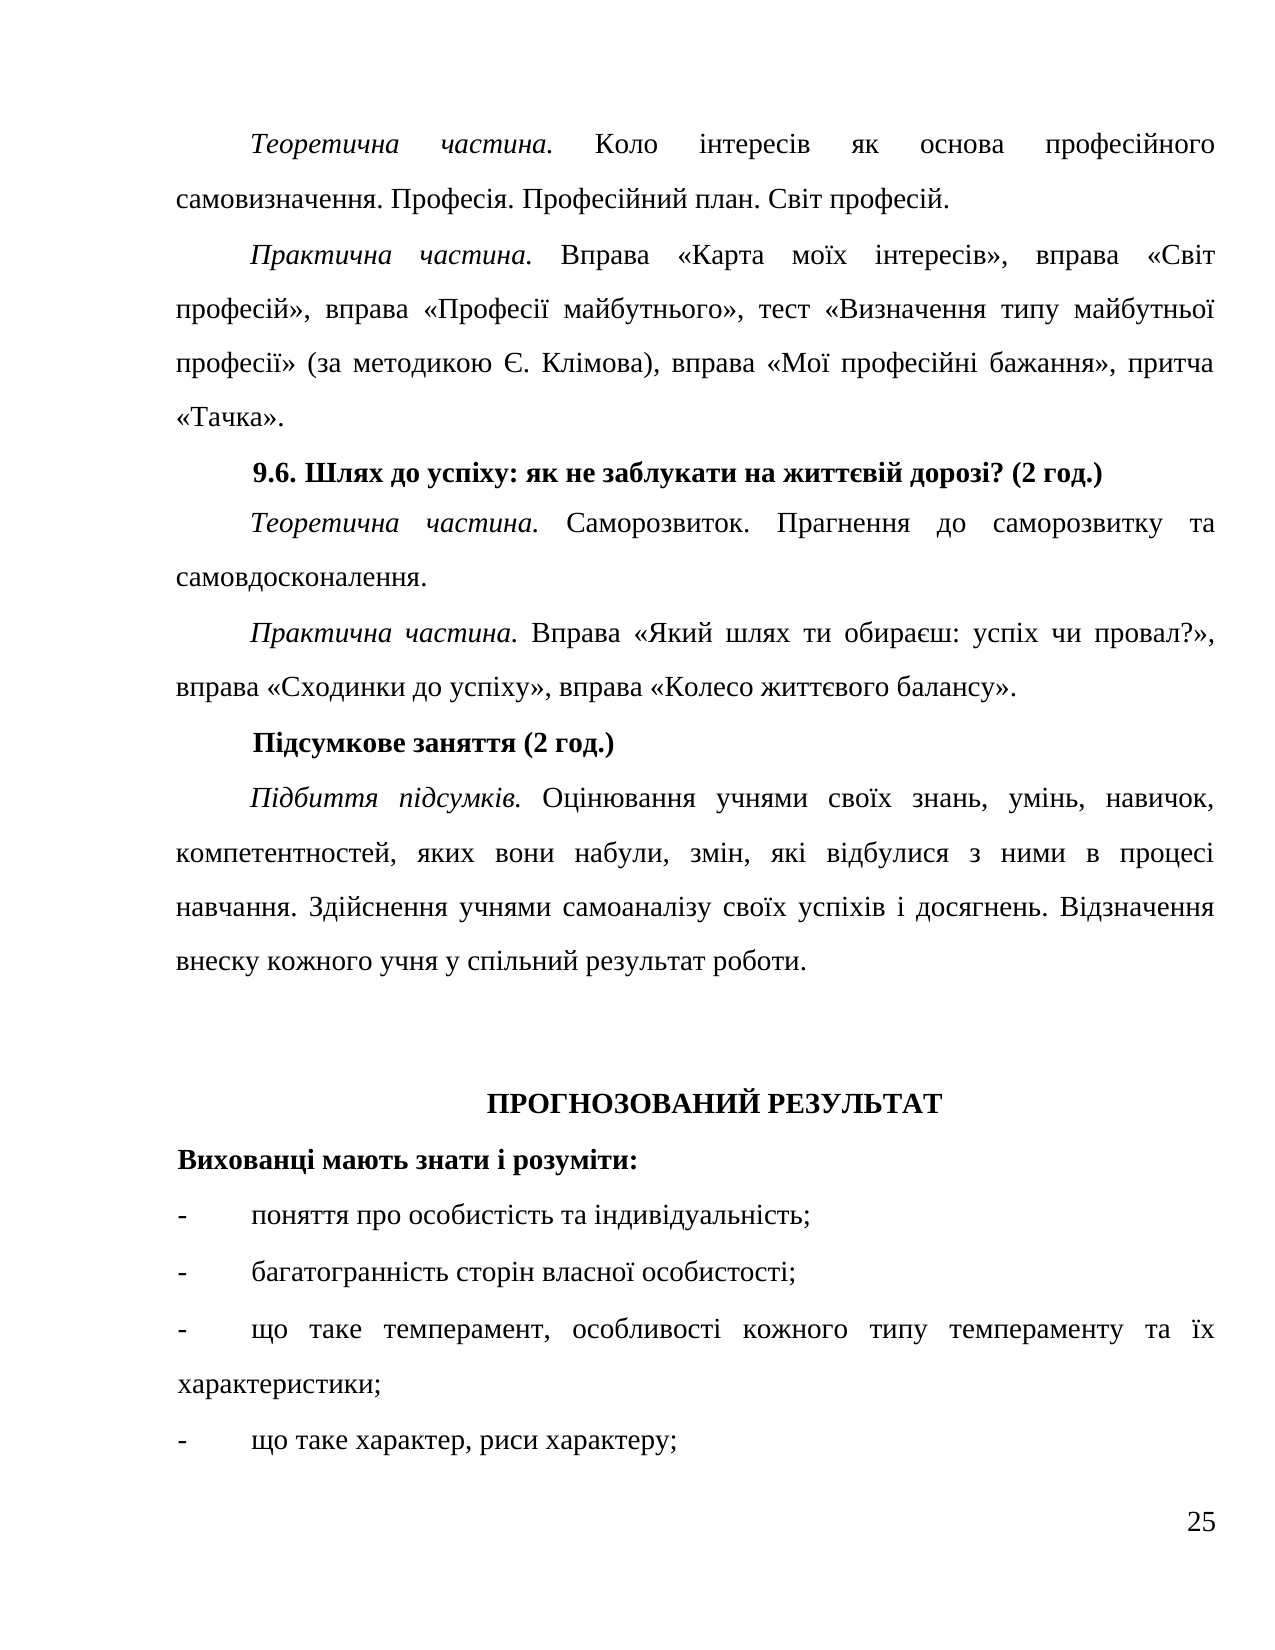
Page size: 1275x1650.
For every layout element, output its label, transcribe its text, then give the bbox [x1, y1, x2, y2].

list що таке характер, риси характеру; [177, 1422, 1216, 1455]
text Теоретична частина. Саморозвиток. Прагнення до саморозвитку та самовдосконалення. [176, 505, 1216, 593]
list що таке темперамент, особливості кожного типу темпераменту та їх характеристики; [177, 1312, 1216, 1399]
text 9.6. Шлях до успіху: як не заблукати на життєвій дорозі? (2 год.) [253, 456, 1216, 489]
list багатогранність сторін власної особистості; [177, 1254, 1216, 1288]
text Практична частина. Вправа «Карта моїх інтересів», вправа «Світ професій», вправа «Професії майбутнього», тест «Визначення типу майбутньої професії» (за методикою Є. Клімова), вправа «Мої професійні бажання», притча «Тачка». [176, 237, 1216, 433]
subtitle ПРОГНОЗОВАНИЙ РЕЗУЛЬТАТ [251, 1086, 1178, 1119]
text Теоретична частина. Коло інтересів як основа професійного самовизначення. Професія. Професійний план. Світ професій. [176, 127, 1216, 214]
list поняття про особистість та індивідуальність; [177, 1197, 1216, 1231]
text Вихованці мають знати і розуміти: [177, 1142, 1216, 1176]
text Підсумкове заняття (2 год.) [253, 725, 1216, 759]
text Підбиття підсумків. Оцінювання учнями своїх знань, умінь, навичок, компетентностей, яких вони набули, змін, які відбулися з ними в процесі навчання. Здійснення учнями самоаналізу своїх успіхів і досягнень. Відзначення внеску кожного учня у спільний результат роботи. [176, 781, 1216, 977]
text Практична частина. Вправа «Який шлях ти обираєш: успіх чи провал?», вправа «Сходинки до успіху», вправа «Колесо життєвого балансу». [176, 615, 1216, 703]
